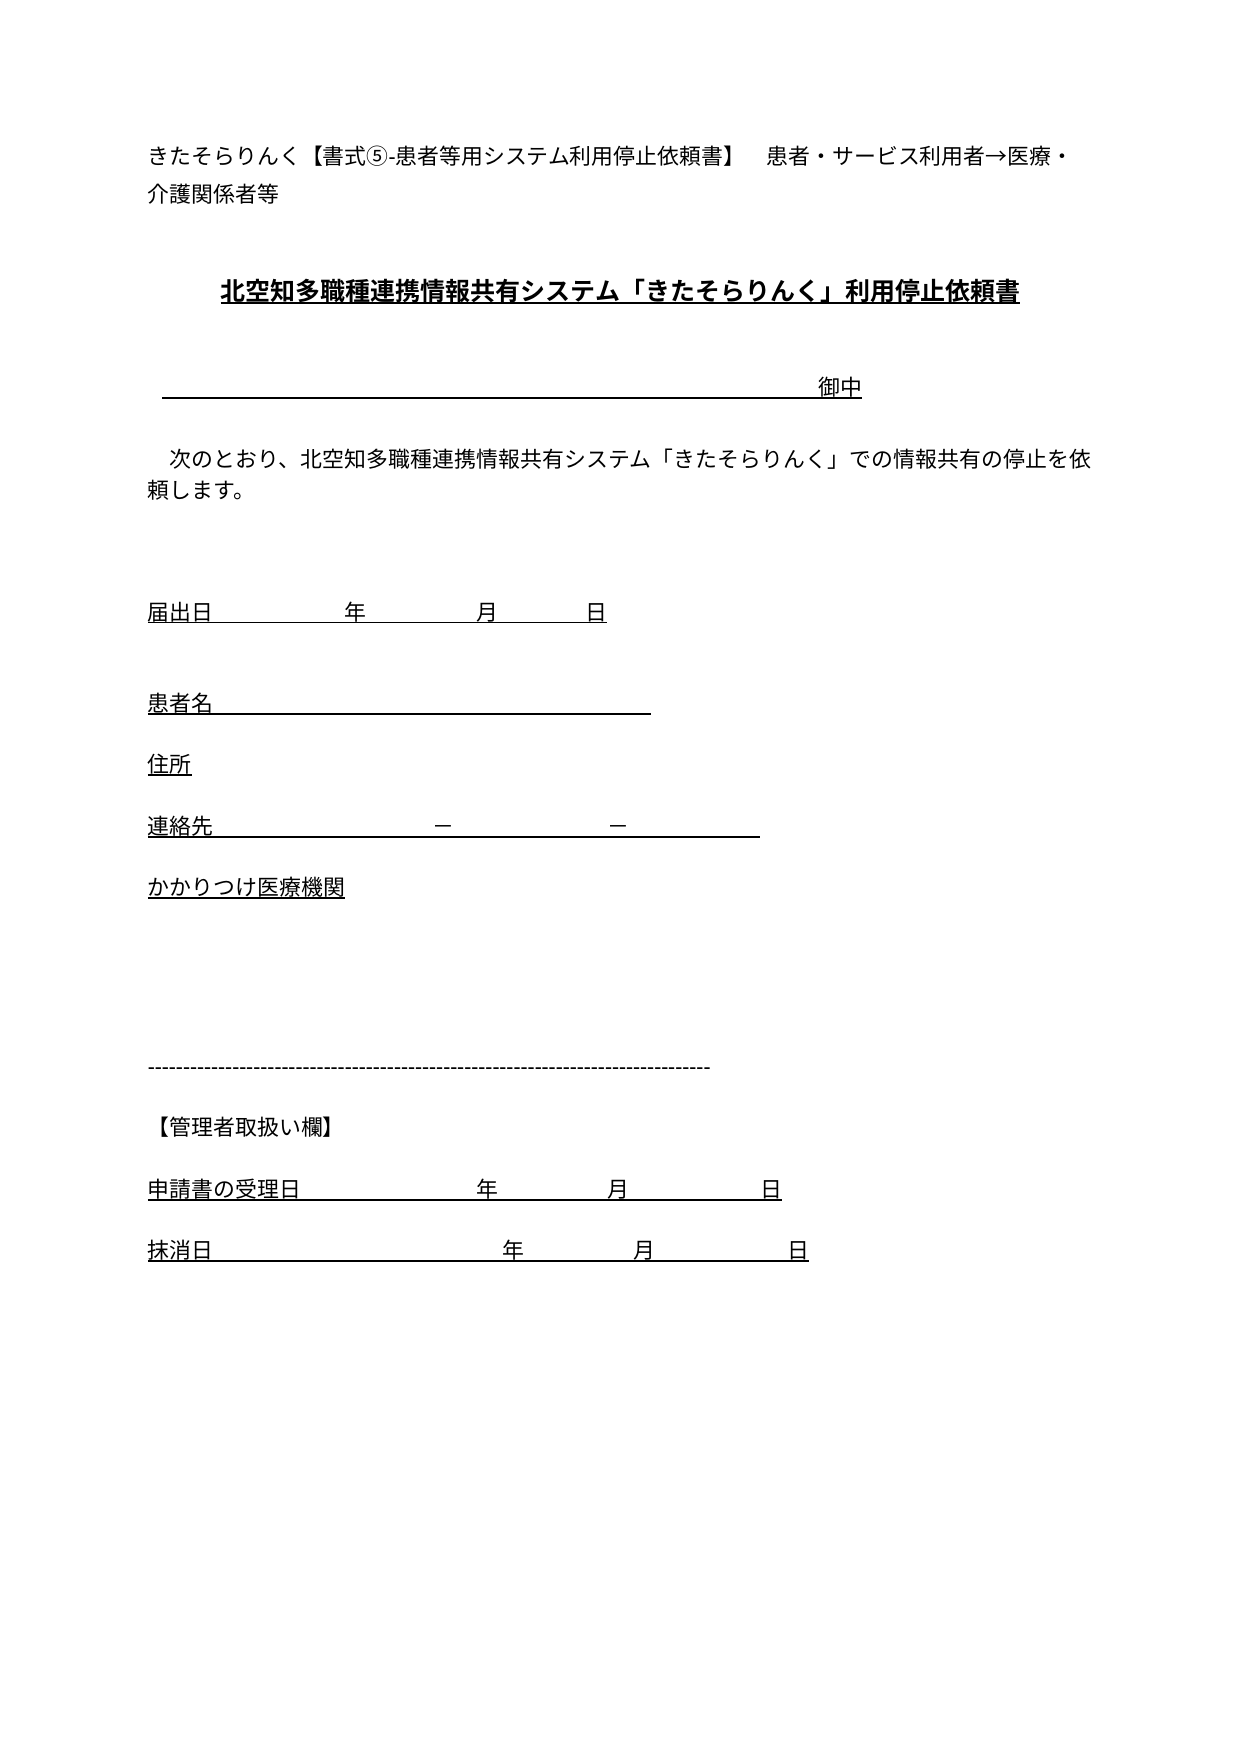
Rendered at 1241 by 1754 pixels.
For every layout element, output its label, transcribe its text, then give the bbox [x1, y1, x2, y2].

text かかりつけ医療機関 [148, 870, 1092, 902]
text 住所 [148, 747, 1092, 779]
text 【管理者取扱い欄】 [148, 1110, 1092, 1142]
text 北空知多職種連携情報共有システム「きたそらりんく」利用停止依頼書 [148, 271, 1092, 307]
text 申請書の受理日 年 月 日 [148, 1172, 1092, 1203]
text 御中 [162, 367, 1092, 404]
text きたそらりんく【書式⑤-患者等用システム利用停止依頼書】 患者・サービス利用者→医療・介護関係者等 [148, 136, 1092, 211]
text 患者名 [148, 686, 1092, 717]
text 抹消日 年 月 日 [148, 1233, 1092, 1265]
text -------------------------------------------------------------------------------- [148, 1051, 1092, 1081]
text 次のとおり、北空知多職種連携情報共有システム「きたそらりんく」での情報共有の停止を依頼します。 [148, 442, 1092, 505]
text 届出日 年 月 日 [148, 594, 1092, 626]
text 連絡先 － － [148, 809, 1092, 840]
